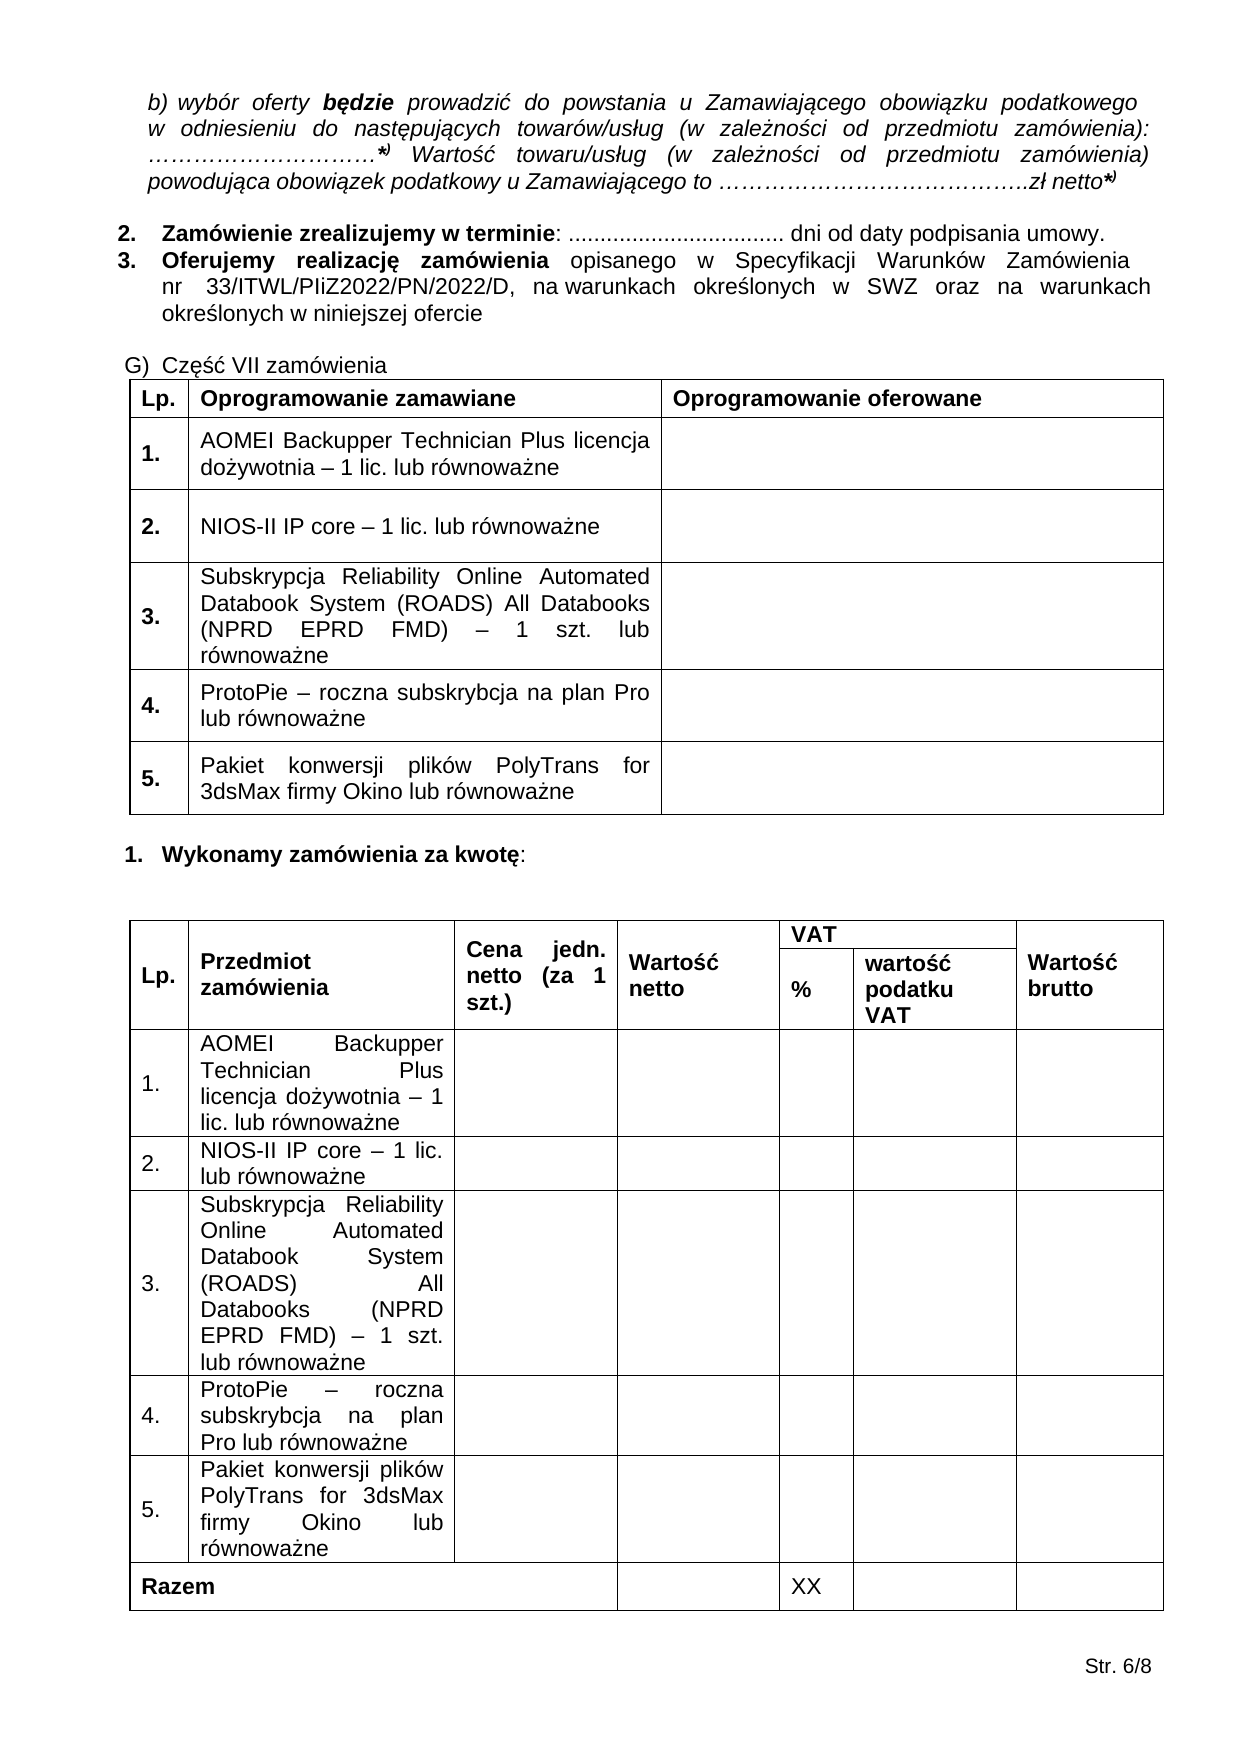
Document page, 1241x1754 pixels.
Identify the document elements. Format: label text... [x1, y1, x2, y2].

table_cell [854, 1030, 1016, 1136]
list Część VII zamówienia [124, 352, 1152, 378]
table_cell 2. [131, 1137, 188, 1189]
table_cell [618, 1191, 779, 1375]
table_cell % [780, 949, 853, 1029]
table_cell 4. [131, 670, 188, 741]
table_cell [1017, 1030, 1163, 1136]
table_cell [780, 1191, 853, 1375]
table_cell 2. [131, 490, 188, 562]
table_header VAT [780, 921, 1016, 948]
table_cell [1017, 1456, 1163, 1562]
table_cell 4. [131, 1376, 188, 1455]
table_cell 3. [131, 563, 188, 668]
table_cell [1017, 1137, 1163, 1189]
table_header Lp. [131, 921, 188, 1029]
table_cell [455, 1191, 617, 1375]
table_cell Razem [131, 1563, 617, 1609]
table_cell Pakiet konwersji plików PolyTrans for 3dsMax firmy Okino lub równoważne [189, 742, 661, 814]
table_cell [618, 1456, 779, 1562]
table_cell 5. [131, 1456, 188, 1562]
table_cell [1017, 1563, 1163, 1609]
list Wykonamy zamówienia za kwotę: [124, 841, 1152, 868]
table_cell [780, 1030, 853, 1136]
table_cell [618, 1030, 779, 1136]
table_cell [455, 1376, 617, 1455]
table_header Oprogramowanie zamawiane [189, 380, 661, 417]
table_cell [455, 1456, 617, 1562]
table_cell AOMEI Backupper Technician Plus licencja dożywotnia – 1 lic. lub równoważne [189, 1030, 454, 1136]
list Zamówienie zrealizujemy w terminie: .................................. dni od daty podpisania umowy. [117, 220, 1152, 247]
table_header Wartość netto [618, 921, 779, 1029]
table_cell NIOS-II IP core – 1 lic. lub równoważne [189, 490, 661, 562]
table_cell 1. [131, 1030, 188, 1136]
table_cell NIOS-II IP core – 1 lic. lub równoważne [189, 1137, 454, 1189]
list Oferujemy realizację zamówienia opisanego w Specyfikacji Warunków Zamówienia nr 33/ITWL/PIiZ2022/PN/2022/D, na warunkach określonych w SWZ oraz na warunkach określonych w niniejszej ofercie [117, 247, 1152, 326]
table_cell Subskrypcja Reliability Online Automated Databook System (ROADS) All Databooks (NPRD EPRD FMD) – 1 szt. lub równoważne [189, 1191, 454, 1375]
table_header Oprogramowanie oferowane [662, 380, 1163, 417]
table_cell [1017, 1376, 1163, 1455]
table_cell XX [780, 1563, 853, 1609]
table_cell Subskrypcja Reliability Online Automated Databook System (ROADS) All Databooks (NPRD EPRD FMD) – 1 szt. lub równoważne [189, 563, 661, 668]
table_cell 5. [131, 742, 188, 814]
table_cell [854, 1191, 1016, 1375]
table_cell [618, 1563, 779, 1609]
table_cell [854, 1376, 1016, 1455]
list wybór oferty będzie prowadzić do powstania u Zamawiającego obowiązku podatkowego w odniesieniu do następujących towarów/usług (w zależności od przedmiotu zamówienia): …………………………*) Wartość towaru/usług (w zależności od przedmiotu zamówienia) powodująca obowiązek podatkowy u Zamawiającego to …………………………………..zł netto*) [148, 89, 1152, 194]
table_cell [780, 1137, 853, 1189]
table_cell ProtoPie – roczna subskrybcja na plan Pro lub równoważne [189, 1376, 454, 1455]
table_cell [780, 1456, 853, 1562]
table_cell [662, 563, 1163, 668]
table_cell [455, 1030, 617, 1136]
table_cell [618, 1137, 779, 1189]
table_cell ProtoPie – roczna subskrybcja na plan Pro lub równoważne [189, 670, 661, 741]
table_cell [854, 1137, 1016, 1189]
table_header Lp. [131, 380, 188, 417]
table_cell wartość podatku VAT [854, 949, 1016, 1029]
table_cell AOMEI Backupper Technician Plus licencja dożywotnia – 1 lic. lub równoważne [189, 418, 661, 489]
table_cell [455, 1137, 617, 1189]
table_cell [662, 418, 1163, 489]
table_cell [854, 1456, 1016, 1562]
table_cell [662, 670, 1163, 741]
table_cell [618, 1376, 779, 1455]
table_cell [1017, 1191, 1163, 1375]
table_header Przedmiot zamówienia [189, 921, 454, 1029]
table_cell [780, 1376, 853, 1455]
table_header Cena jedn. netto (za 1 szt.) [455, 921, 617, 1029]
table_cell 1. [131, 418, 188, 489]
table_cell Pakiet konwersji plików PolyTrans for 3dsMax firmy Okino lub równoważne [189, 1456, 454, 1562]
table_cell [662, 742, 1163, 814]
table_cell 3. [131, 1191, 188, 1375]
table_header Wartość brutto [1017, 921, 1163, 1029]
table_cell [662, 490, 1163, 562]
table_cell [854, 1563, 1016, 1609]
